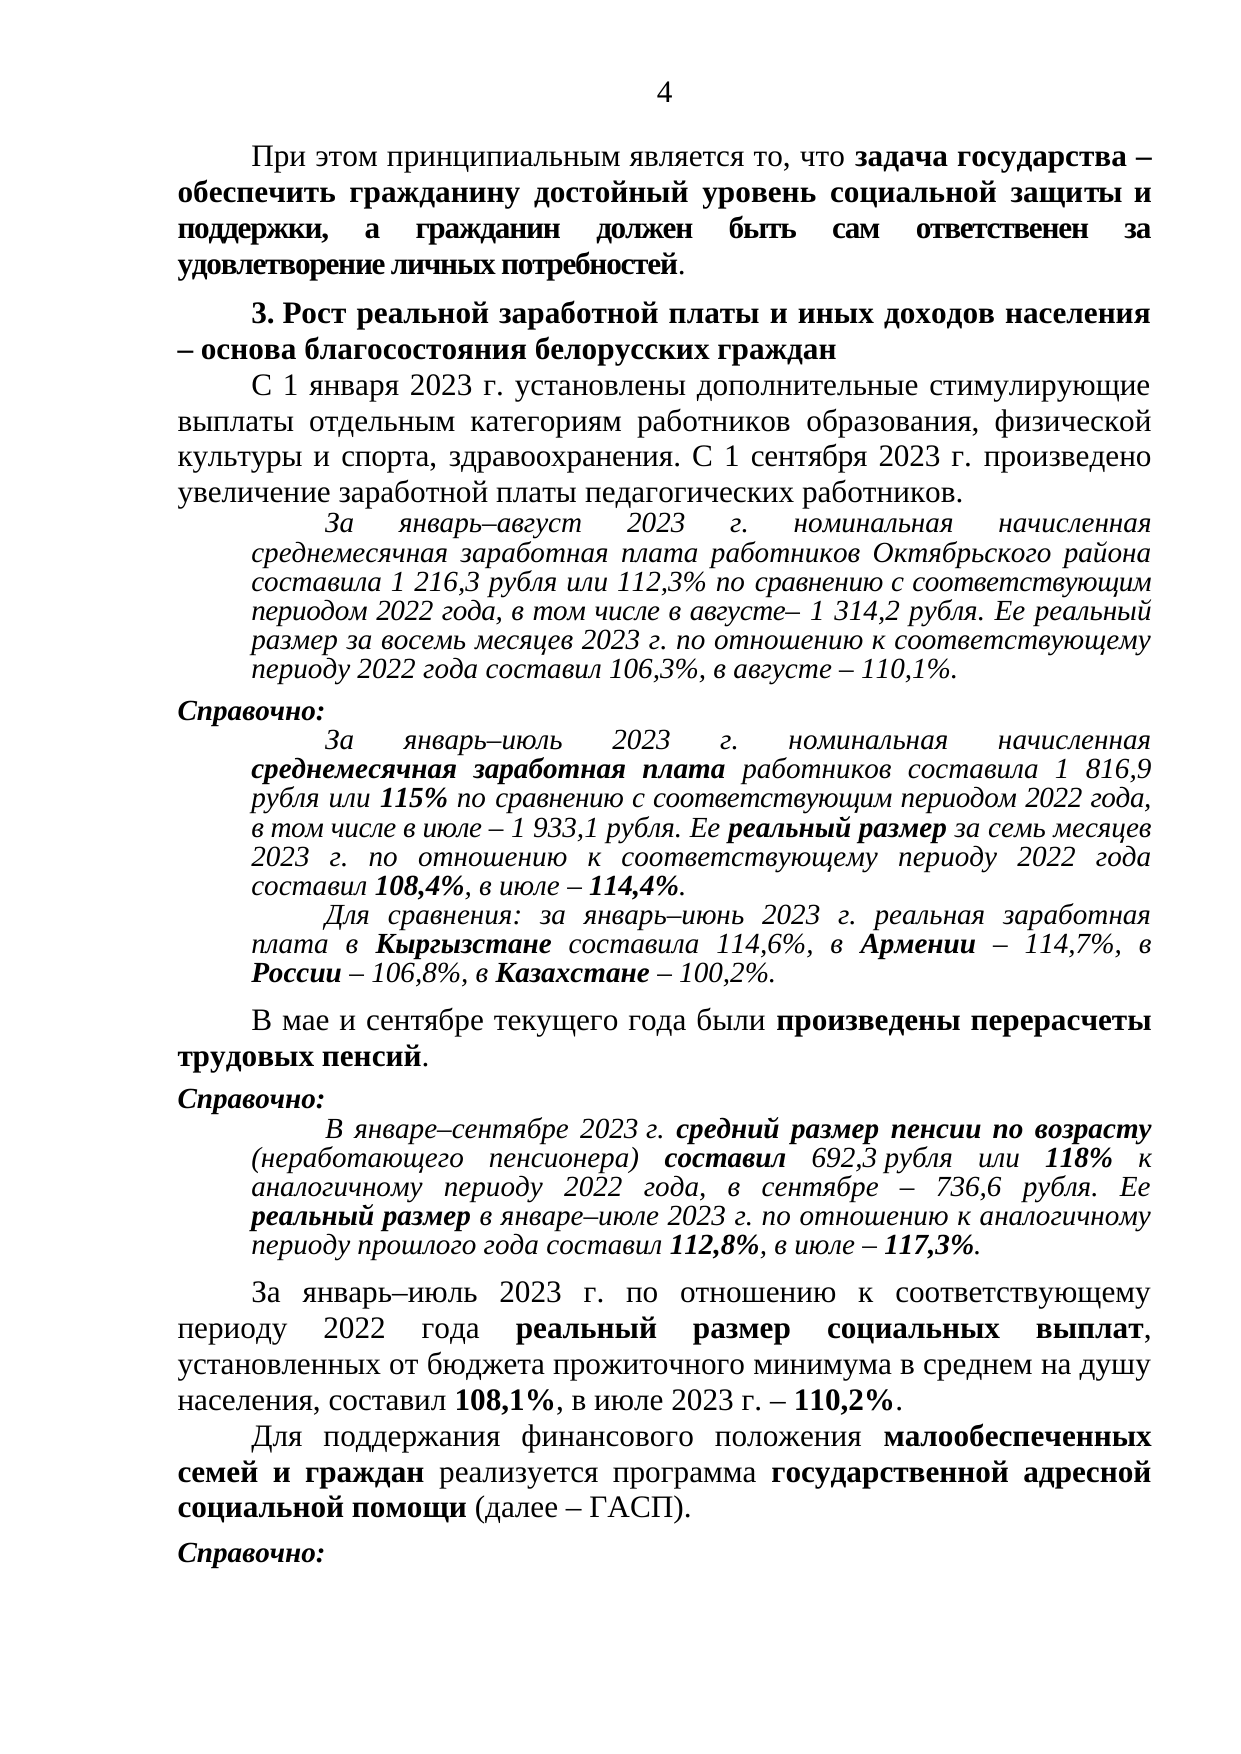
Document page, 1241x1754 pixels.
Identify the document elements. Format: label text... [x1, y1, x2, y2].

text С 1 января 2023 г. установлены дополнительные стимулирующие выплаты отдельным категориям работников образования, физической культуры и спорта, здравоохранения. С 1 сентября 2023 г. произведено увеличение заработной платы педагогических работников. [177, 366, 1152, 509]
text Справочно: [177, 697, 1152, 726]
text Справочно: [177, 1537, 1152, 1568]
text За январь–июль 2023 г. номинальная начисленная среднемесячная заработная плата работников составила 1 816,9 рубля или 115% по сравнению с соответствующим периодом 2022 года, в том числе в июле – 1 933,1 рубля. Ее реальный размер за семь месяцев 2023 г. по отношению к соответствующему периоду 2022 года составил 108,4%, в июле – 114,4%. [251, 726, 1152, 901]
text Для поддержания финансового положения малообеспеченных семей и граждан реализуется программа государственной адресной социальной помощи (далее – ГАСП). [177, 1417, 1152, 1525]
text Для сравнения: за январь–июнь 2023 г. реальная заработная плата в Кыргызстане составила 114,6%, в Армении – 114,7%, в России – 106,8%, в Казахстане – 100,2%. [251, 901, 1152, 989]
text Справочно: [177, 1086, 1152, 1115]
text За январь–июль 2023 г. по отношению к соответствующему периоду 2022 года реальный размер социальных выплат, установленных от бюджета прожиточного минимума в среднем на душу населения, составил 108,1%, в июле 2023 г. – 110,2%. [177, 1273, 1152, 1417]
text 3. Рост реальной заработной платы и иных доходов населения – основа благосостояния белорусских граждан [177, 294, 1152, 366]
text В январе–сентябре 2023 г. средний размер пенсии по возрасту (неработающего пенсионера) составил 692,3 рубля или 118% к аналогичному периоду 2022 года, в сентябре – 736,6 рубля. Ее реальный размер в январе–июле 2023 г. по отношению к аналогичному периоду прошлого года составил 112,8%, в июле – 117,3%. [251, 1115, 1152, 1261]
text При этом принципиальным является то, что задача государства – обеспечить гражданину достойный уровень социальной защиты и поддержки, а гражданин должен быть сам ответственен за удовлетворение личных потребностей. [177, 138, 1152, 281]
text В мае и сентябре текущего года были произведены перерасчеты трудовых пенсий. [177, 1001, 1152, 1073]
text За январь–август 2023 г. номинальная начисленная среднемесячная заработная плата работников Октябрьского района составила 1 216,3 рубля или 112,3% по сравнению с соответствующим периодом 2022 года, в том числе в августе– 1 314,2 рубля. Ее реальный размер за восемь месяцев 2023 г. по отношению к соответствующему периоду 2022 года составил 106,3%, в августе – 110,1%. [251, 509, 1152, 684]
